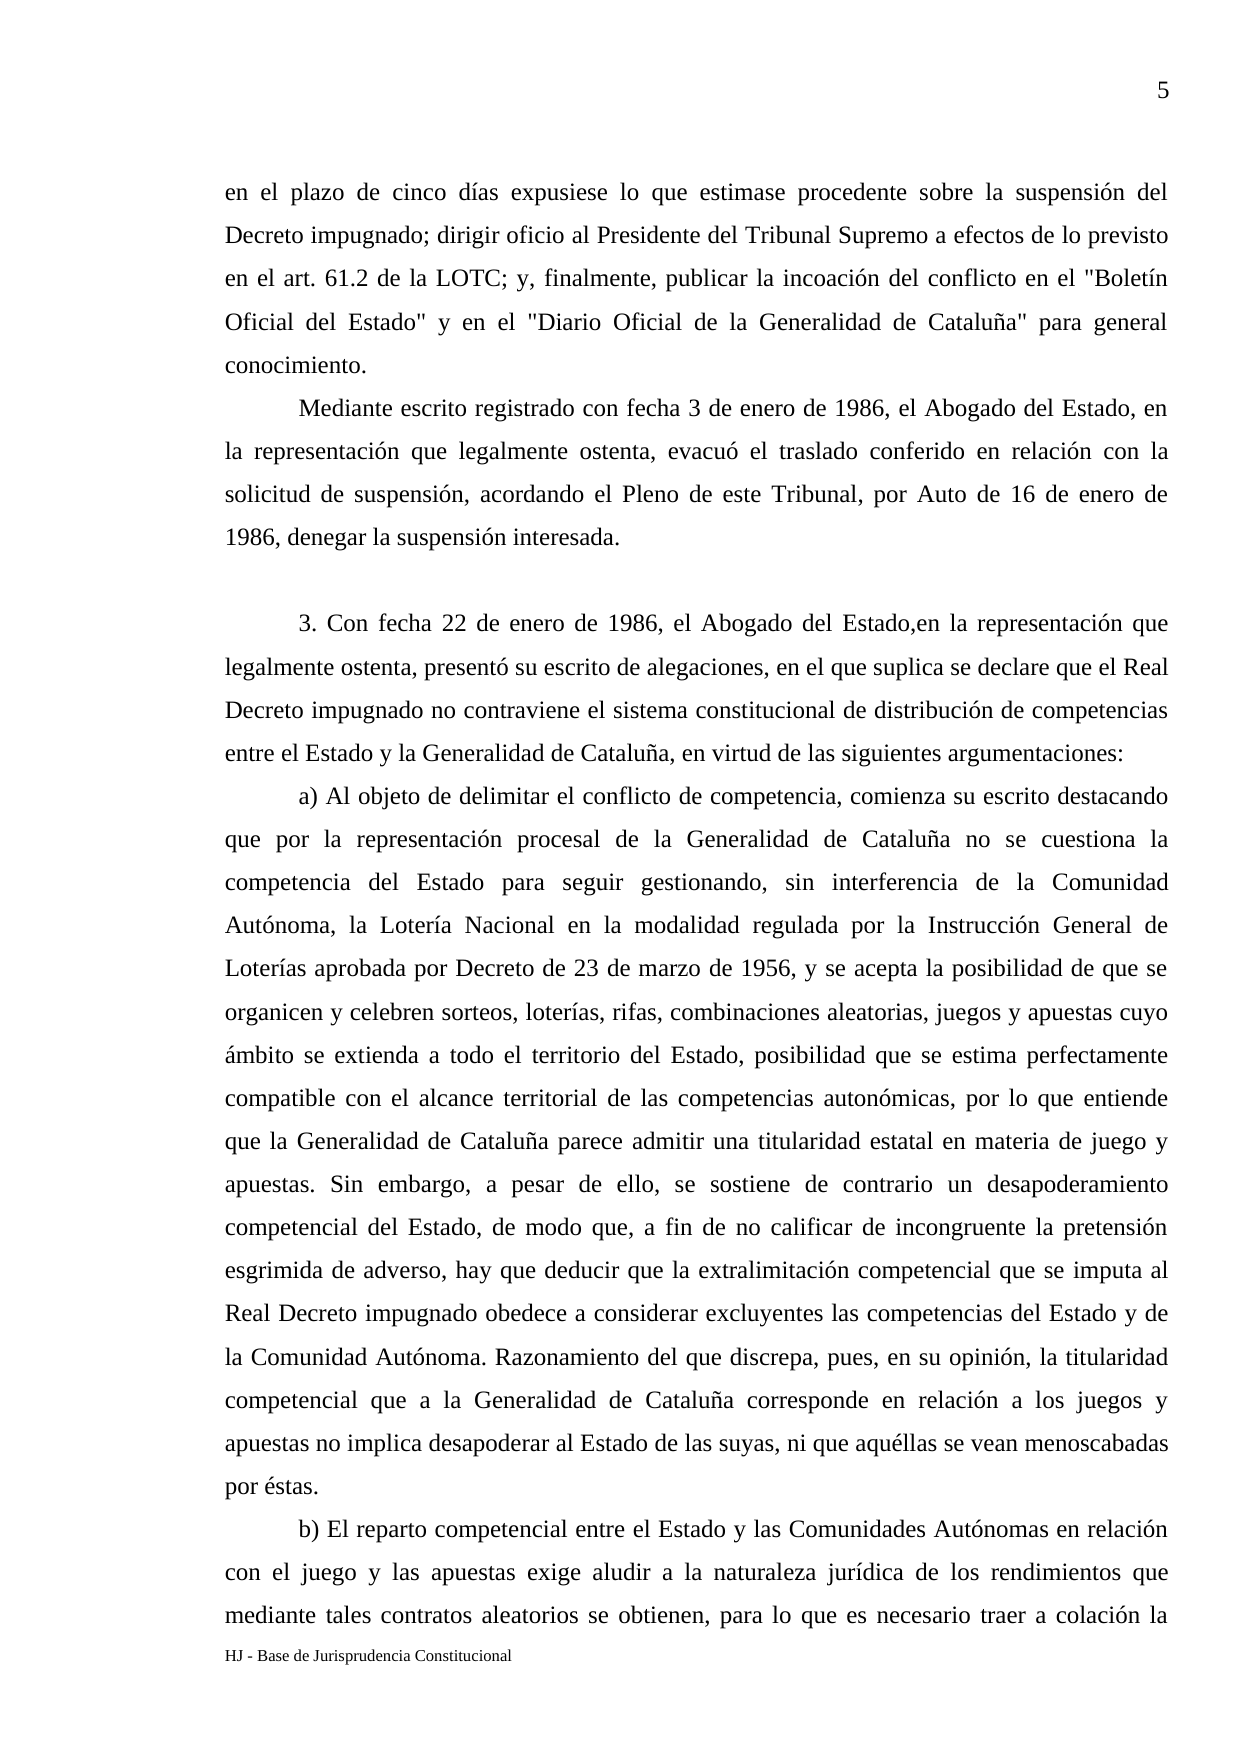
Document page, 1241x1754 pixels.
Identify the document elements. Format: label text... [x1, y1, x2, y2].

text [224, 1514, 1169, 1629]
text 3. Con fecha 22 de enero de 1986, el Abogado del Estado,en la representación que legalmente ostenta, presentó su escrito de alegaciones, en el que suplica se declare que el Real Decreto impugnado no contraviene el sistema constitucional de distribución de competencias entre el Estado y la Generalidad de Cataluña, en virtud de las siguientes argumentaciones: [224, 608, 1169, 767]
text Mediante escrito registrado con fecha 3 de enero de 1986, el Abogado del Estado, en la representación que legalmente ostenta, evacuó el traslado conferido en relación con la solicitud de suspensión, acordando el Pleno de este Tribunal, por Auto de 16 de enero de 1986, denegar la suspensión interesada. [224, 393, 1169, 551]
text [224, 177, 1169, 378]
text a) Al objeto de delimitar el conflicto de competencia, comienza su escrito destacando que por la representación procesal de la Generalidad de Cataluña no se cuestiona la competencia del Estado para seguir gestionando, sin interferencia de la Comunidad Autónoma, la Lotería Nacional en la modalidad regulada por la Instrucción General de Loterías aprobada por Decreto de 23 de marzo de 1956, y se acepta la posibilidad de que se organicen y celebren sorteos, loterías, rifas, combinaciones aleatorias, juegos y apuestas cuyo ámbito se extienda a todo el territorio del Estado, posibilidad que se estima perfectamente compatible con el alcance territorial de las competencias autonómicas, por lo que entiende que la Generalidad de Cataluña parece admitir una titularidad estatal en materia de juego y apuestas. Sin embargo, a pesar de ello, se sostiene de contrario un desapoderamiento competencial del Estado, de modo que, a fin de no calificar de incongruente la pretensión esgrimida de adverso, hay que deducir que la extralimitación competencial que se imputa al Real Decreto impugnado obedece a considerar excluyentes las competencias del Estado y de la Comunidad Autónoma. Razonamiento del que discrepa, pues, en su opinión, la titularidad competencial que a la Generalidad de Cataluña corresponde en relación a los juegos y apuestas no implica desapoderar al Estado de las suyas, ni que aquéllas se vean menoscabadas por éstas. [224, 781, 1169, 1500]
